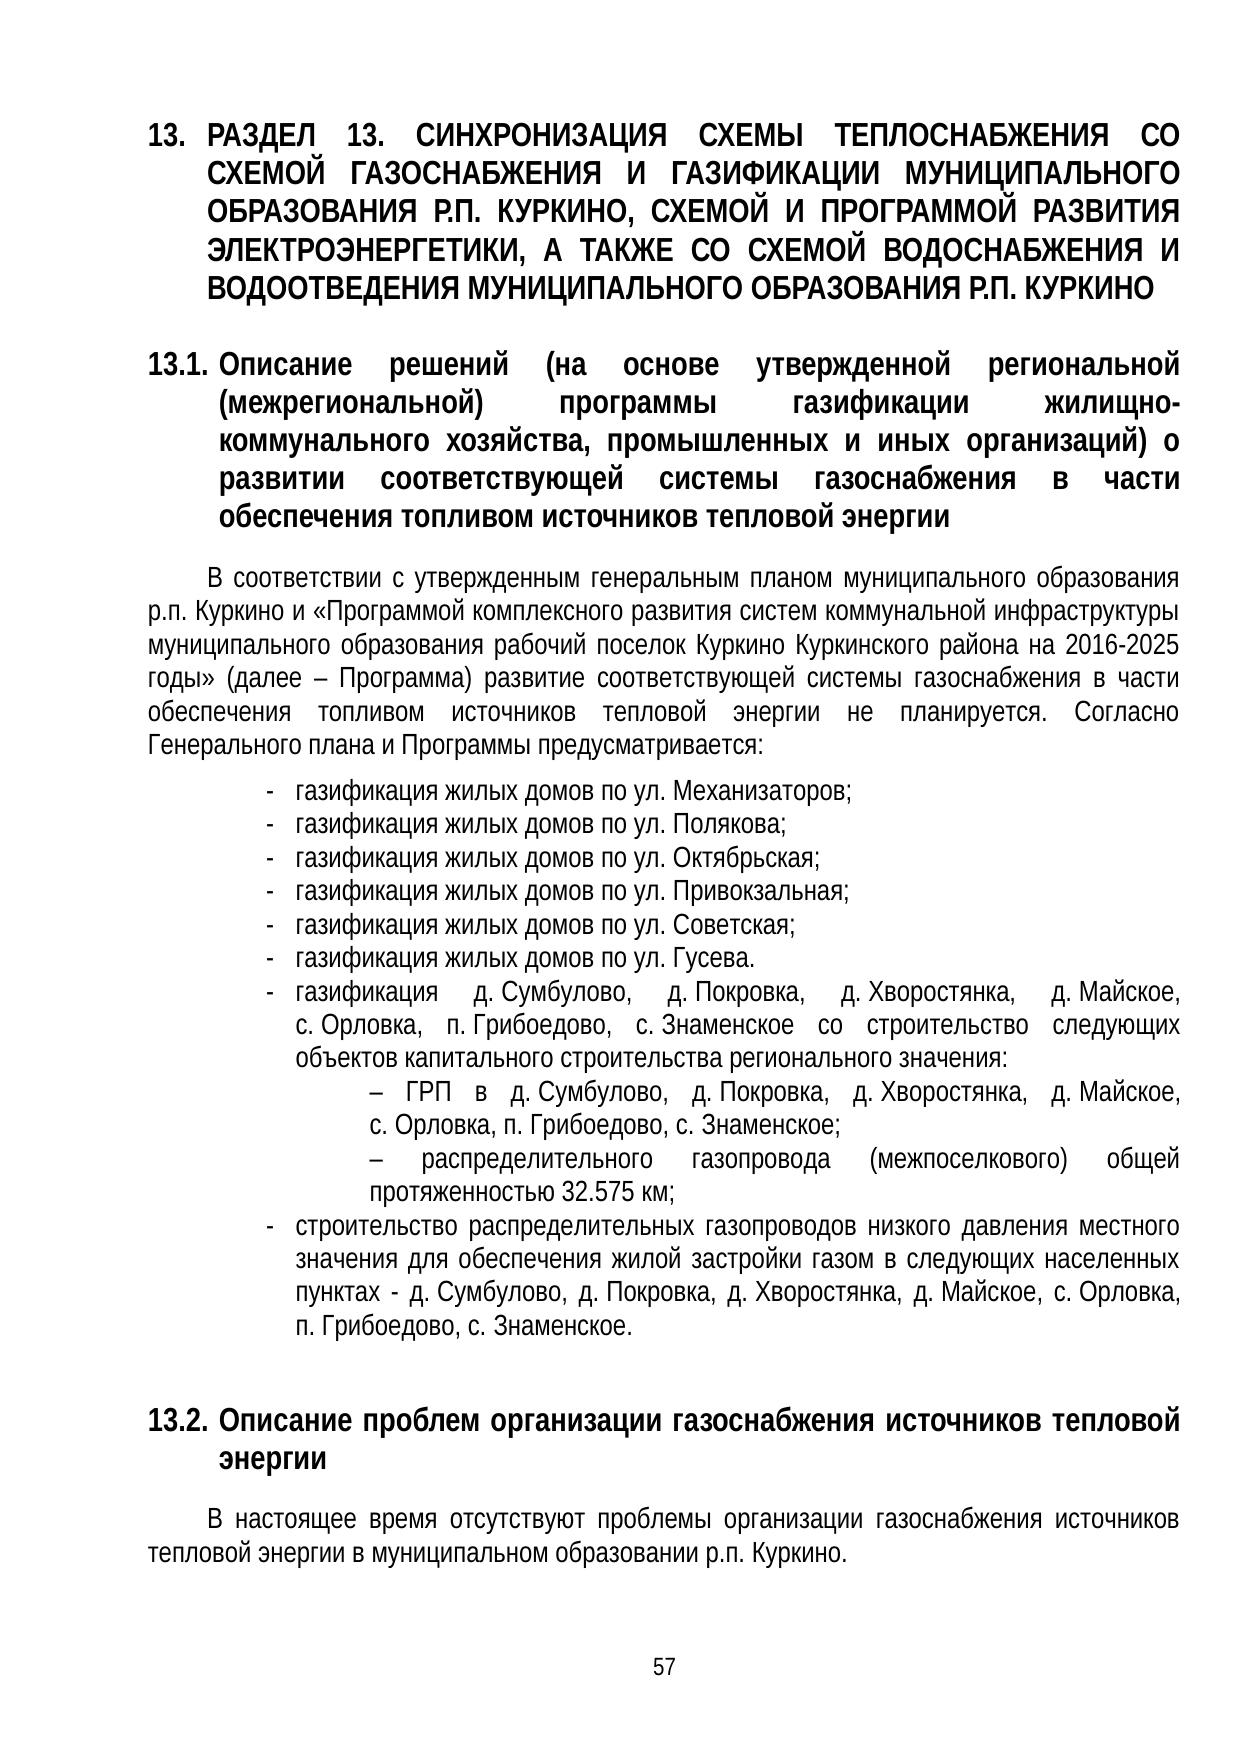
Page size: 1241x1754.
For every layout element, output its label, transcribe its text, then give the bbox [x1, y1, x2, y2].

text газификация жилых домов по ул. Механизаторов; [266, 773, 1181, 806]
list – ГРП в д. Сумбулово, д. Покровка, д. Хворостянка, д. Майское, с. Орловка, п. Грибоедово, с. Знаменское; [369, 1074, 1181, 1141]
text Описание проблем организации газоснабжения источников тепловой энергии [148, 1400, 1181, 1476]
text газификация жилых домов по ул. Гусева. [266, 940, 1181, 974]
text Описание решений (на основе утвержденной региональной (межрегиональной) программы газификации жилищно-коммунального хозяйства, промышленных и иных организаций) о развитии соответствующей системы газоснабжения в части обеспечения топливом источников тепловой энергии [148, 344, 1181, 535]
text строительство распределительных газопроводов низкого давления местного значения для обеспечения жилой застройки газом в следующих населенных пунктах - д. Сумбулово, д. Покровка, д. Хворостянка, д. Майское, с. Орловка, п. Грибоедово, с. Знаменское. [266, 1208, 1181, 1341]
text газификация жилых домов по ул. Октябрьская; [266, 840, 1181, 873]
list – распределительного газопровода (межпоселкового) общей протяженностью 32.575 км; [369, 1141, 1181, 1208]
text газификация жилых домов по ул. Привокзальная; [266, 873, 1181, 907]
text газификация жилых домов по ул. Советская; [266, 907, 1181, 940]
text В настоящее время отсутствуют проблемы организации газоснабжения источников тепловой энергии в муниципальном образовании р.п. Куркино. [148, 1501, 1181, 1568]
text В соответствии с утвержденным генеральным планом муниципального образования р.п. Куркино и «Программой комплексного развития систем коммунальной инфраструктуры муниципального образования рабочий поселок Куркино Куркинского района на 2016-2025 годы» (далее – Программа) развитие соответствующей системы газоснабжения в части обеспечения топливом источников тепловой энергии не планируется. Согласно Генерального плана и Программы предусматривается: [148, 560, 1181, 761]
text Раздел 13. Синхронизация схемы теплоснабжения со схемой газоснабжения и газификации муниципального образования р.п. Куркино, схемой и программой развития электроэнергетики, а также со схемой водоснабжения и водоотведения муниципального образования р.п. Куркино [148, 115, 1181, 306]
text газификация д. Сумбулово, д. Покровка, д. Хворостянка, д. Майское, с. Орловка, п. Грибоедово, с. Знаменское со строительство следующих объектов капитального строительства регионального значения: [266, 974, 1181, 1074]
text газификация жилых домов по ул. Полякова; [266, 806, 1181, 840]
